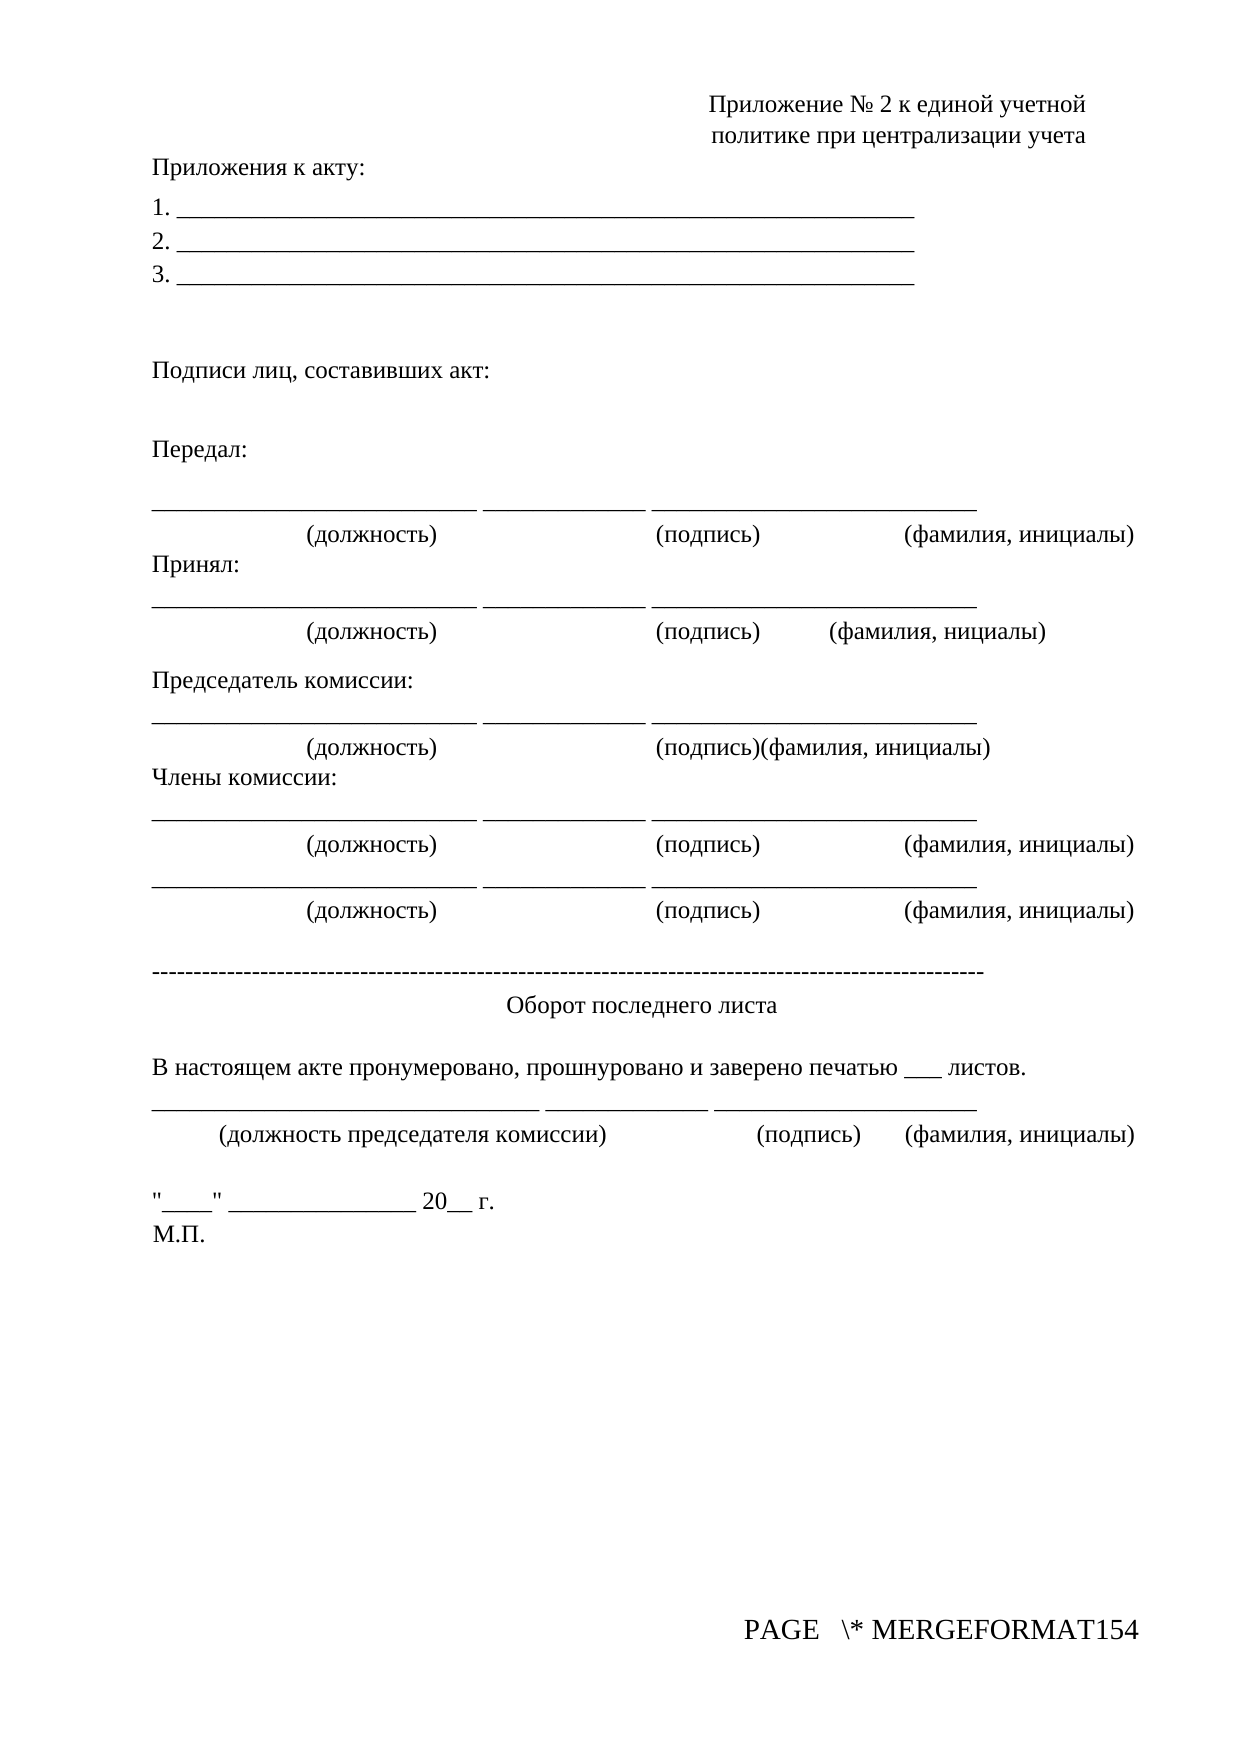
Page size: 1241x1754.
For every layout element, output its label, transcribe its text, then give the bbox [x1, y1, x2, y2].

text __________________________ _____________ __________________________ [152, 795, 1128, 824]
text Председатель комиссии: [152, 665, 1128, 693]
text Принял: [152, 549, 1128, 578]
text __________________________ _____________ __________________________ [152, 485, 1128, 514]
text __________________________ _____________ __________________________ [152, 862, 1128, 890]
text Подписи лиц, составивших акт: [152, 355, 1128, 383]
text (должность) (подпись) (фамилия, нициалы) [150, 616, 1137, 644]
text 3. ___________________________________________________________ [152, 259, 1128, 288]
text __________________________ _____________ __________________________ [152, 698, 1128, 727]
text (должность) (подпись) (фамилия, инициалы) [150, 895, 1137, 924]
text В настоящем акте пронумеровано, прошнуровано и заверено печатью ___ листов. [152, 1052, 1128, 1081]
text (должность) (подпись)(фамилия, инициалы) [150, 732, 1137, 760]
text _______________________________ _____________ _____________________ [152, 1086, 1128, 1114]
subtitle Оборот последнего листа [146, 990, 1138, 1018]
text __________________________ _____________ __________________________ [152, 582, 1128, 611]
text Приложения к акту: [152, 152, 1128, 180]
text 1. ___________________________________________________________ [152, 192, 1002, 221]
text М.П. [103, 1219, 1139, 1248]
text Передал: [152, 434, 1128, 463]
text "____" _______________ 20__ г. [152, 1186, 1128, 1214]
text 2. ___________________________________________________________ [152, 226, 1002, 254]
text (должность) (подпись) (фамилия, инициалы) [150, 829, 1137, 857]
text ---------------------------------------------------------------------------------------------------- [152, 956, 1128, 985]
text Члены комиссии: [152, 762, 1128, 791]
text (должность председателя комиссии) (подпись) (фамилия, инициалы) [150, 1119, 1137, 1148]
text (должность) (подпись) (фамилия, инициалы) [150, 519, 1137, 547]
